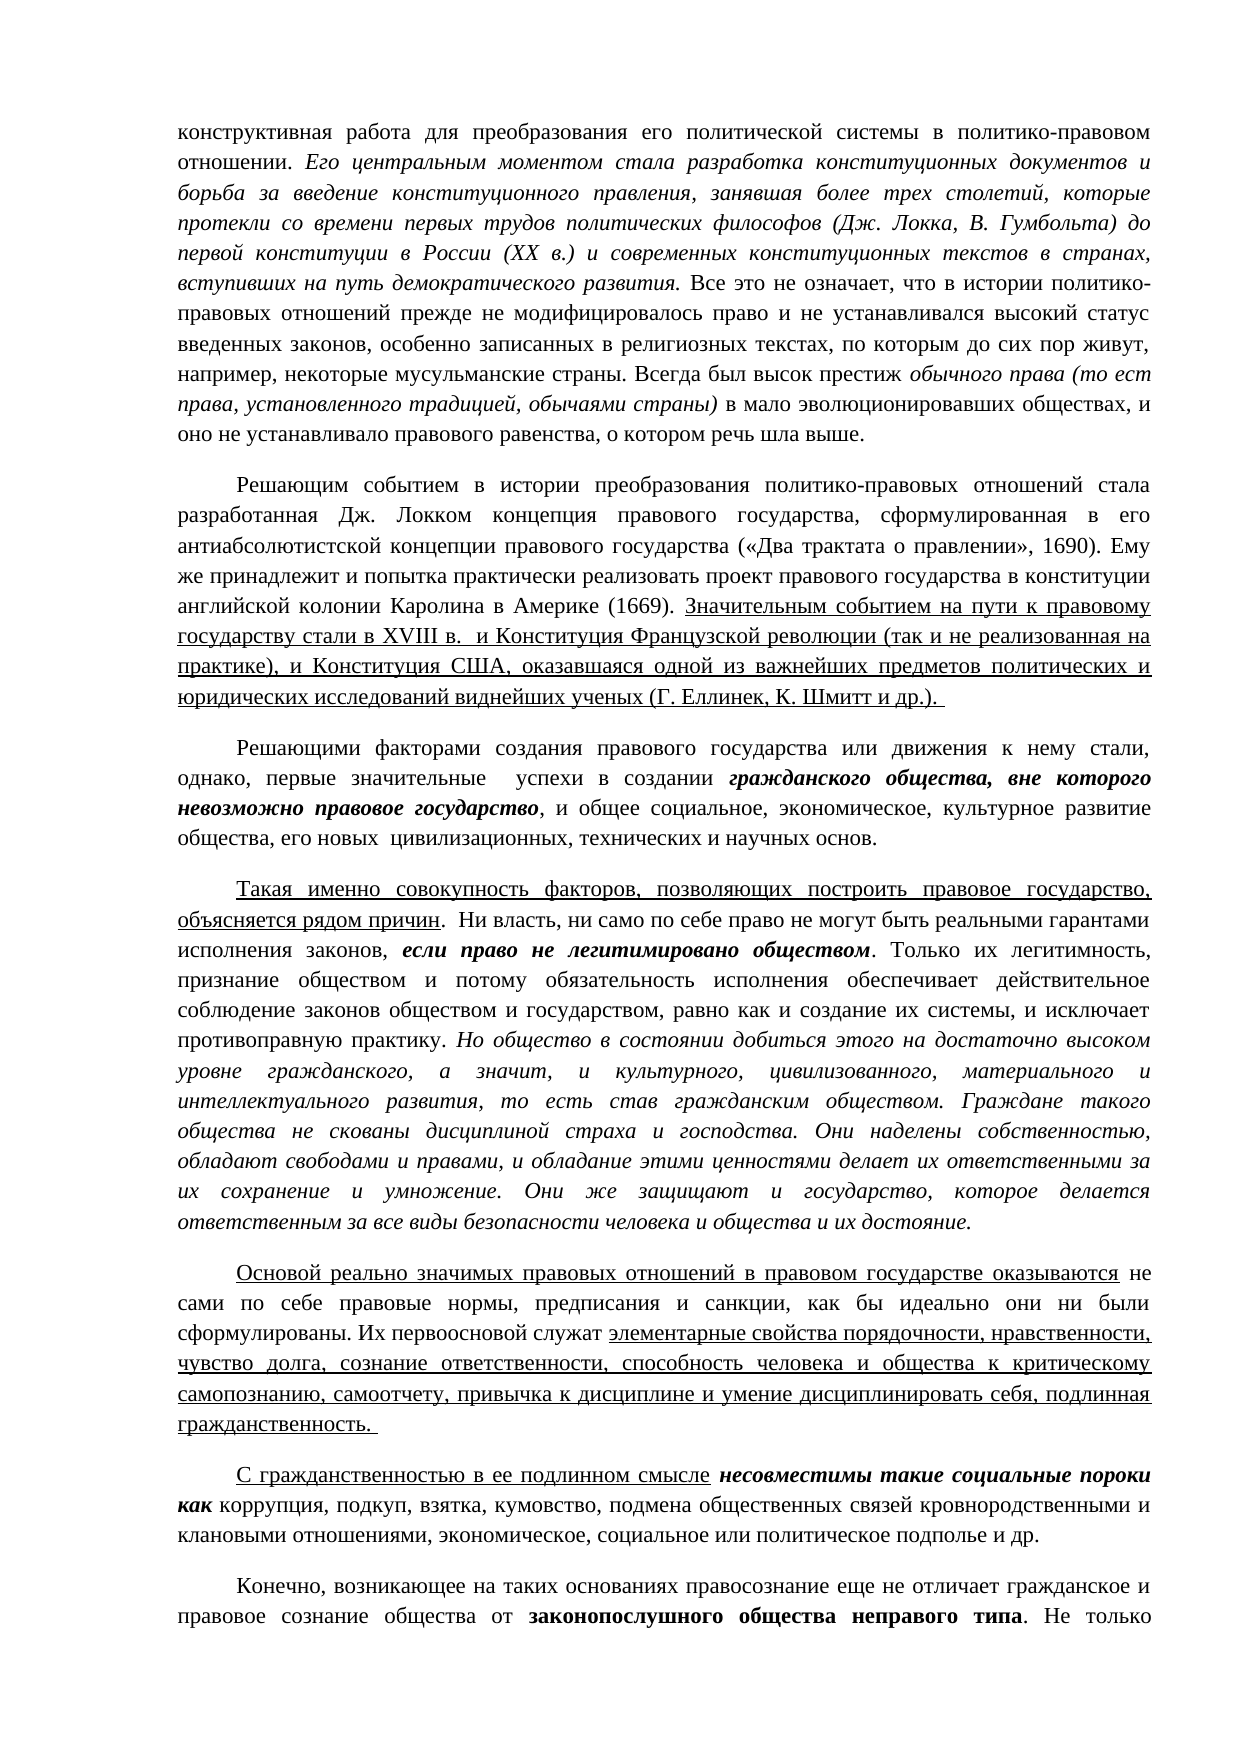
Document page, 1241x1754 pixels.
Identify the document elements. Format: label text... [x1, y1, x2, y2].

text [177, 1572, 1152, 1629]
text Решающим событием в истории преобразования политико-правовых отношений стала разработанная Дж. Локком концепция правового государства, сформулированная в его антиабсолютистской концепции правового государства («Два трактата о правлении», 1690). Ему же принадлежит и попытка практически реализовать проект правового государства в конституции английской колонии Каролина в Америке (1669). Значительным событием на пути к правовому государству стали в XVIII в. и Конституция Французской революции (так и не реализованная на практике), и Конституция США, оказавшаяся одной из важнейших предметов политических и юридических исследований виднейших ученых (Г. Еллинек, К. Шмитт и др.). [177, 471, 1152, 675]
text С гражданственностью в ее подлинном смысле несовместимы такие социальные пороки как коррупция, подкуп, взятка, кумовство, подмена общественных связей кровнородственными и клановыми отношениями, экономическое, социальное или политическое подполье и др. [177, 1461, 1152, 1548]
text Основой реально значимых правовых отношений в правовом государстве оказываются не сами по себе правовые нормы, предписания и санкции, как бы идеально они ни были сформулированы. Их первоосновой служат элементарные свойства порядочности, нравственности, чувство долга, сознание ответственности, способность человека и общества к критическому самопознанию, самоотчету, привычка к дисциплине и умение дисциплинировать себя, подлинная гражданственность. [177, 1259, 1152, 1372]
text Основой реально значимых правовых отношений в правовом государстве оказываются не сами по себе правовые нормы, предписания и санкции, как бы идеально они ни были сформулированы. Их первоосновой служат элементарные свойства порядочности, нравственности, чувство долга, сознание ответственности, способность человека и общества к критическому самопознанию, самоотчету, привычка к дисциплине и умение дисциплинировать себя, подлинная гражданственность. [177, 1404, 1152, 1436]
text Основой реально значимых правовых отношений в правовом государстве оказываются не сами по себе правовые нормы, предписания и санкции, как бы идеально они ни были сформулированы. Их первоосновой служат элементарные свойства порядочности, нравственности, чувство долга, сознание ответственности, способность человека и общества к критическому самопознанию, самоотчету, привычка к дисциплине и умение дисциплинировать себя, подлинная гражданственность. [177, 1373, 1152, 1403]
text Решающими факторами создания правового государства или движения к нему стали, однако, первые значительные успехи в создании гражданского общества, вне которого невозможно правовое государство, и общее социальное, экономическое, культурное развитие общества, его новых цивилизационных, технических и научных основ. [177, 734, 1152, 851]
text Такая именно совокупность факторов, позволяющих построить правовое государство, объясняется рядом причин. Ни власть, ни само по себе право не могут быть реальными гарантами исполнения законов, если право не легитимировано обществом. Только их легитимность, признание обществом и потому обязательность исполнения обеспечивает действительное соблюдение законов обществом и государством, равно как и создание их системы, и исключает противоправную практику. Но общество в состоянии добиться этого на достаточно высоком уровне гражданского, а значит, и культурного, цивилизованного, материального и интеллектуального развития, то есть став гражданским обществом. Граждане такого общества не скованы дисциплиной страха и господства. Они наделены собственностью, обладают свободами и правами, и обладание этими ценностями делает их ответственными за их сохранение и умножение. Они же защищают и государство, которое делается ответственным за все виды безопасности человека и общества и их достояние. [177, 875, 1152, 1234]
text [177, 118, 1152, 447]
